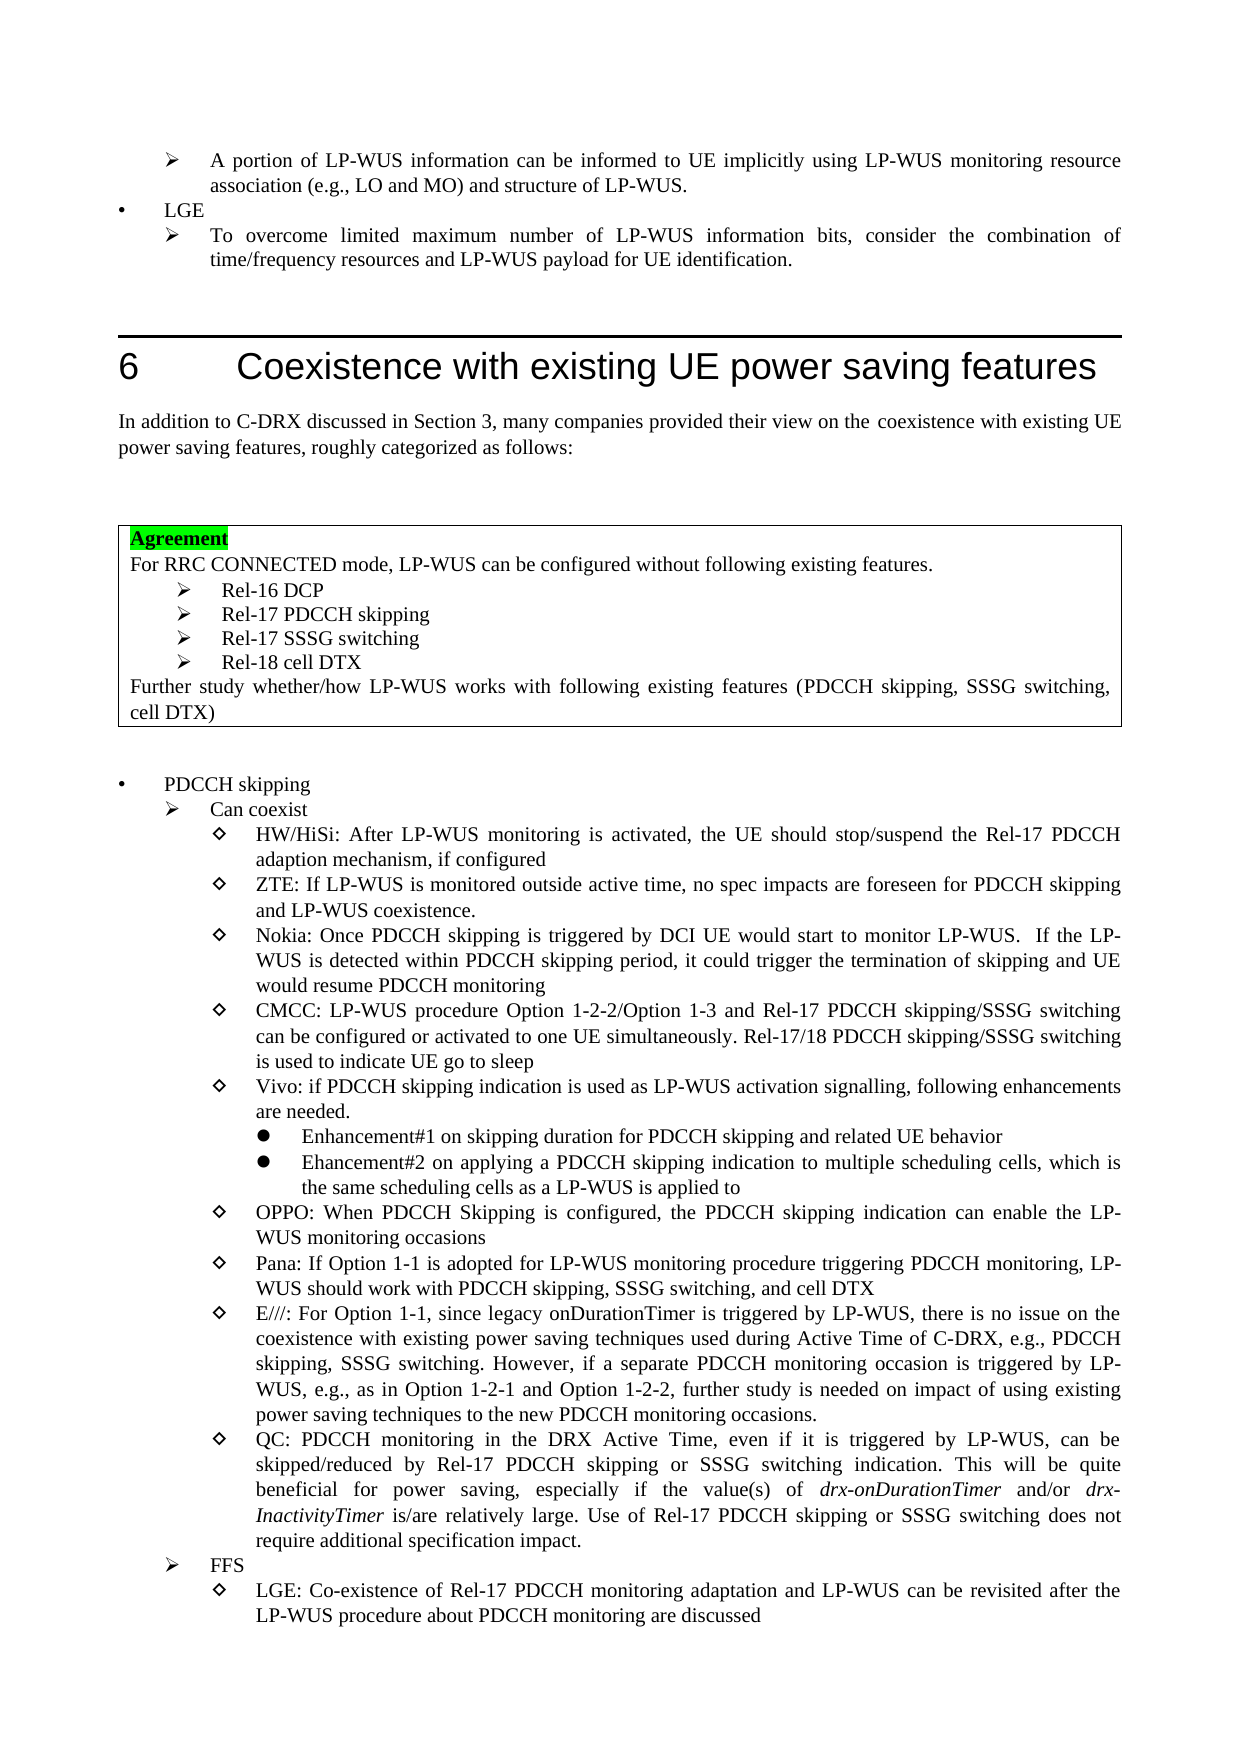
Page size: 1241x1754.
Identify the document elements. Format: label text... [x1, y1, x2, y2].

list FFS [164, 1553, 1122, 1577]
list To overcome limited maximum number of LP-WUS information bits, consider the combination of time/frequency resources and LP-WUS payload for UE identification. [164, 223, 1122, 271]
list Ehancement#2 on applying a PDCCH skipping indication to multiple scheduling cells, which is the same scheduling cells as a LP-WUS is applied to [256, 1149, 1122, 1199]
list Can coexist [164, 797, 1122, 821]
list A portion of LP-WUS information can be informed to UE implicitly using LP-WUS monitoring resource association (e.g., LO and MO) and structure of LP-WUS. [164, 147, 1122, 197]
list ZTE: If LP-WUS is monitored outside active time, no spec impacts are foreseen for PDCCH skipping and LP-WUS coexistence. [210, 872, 1122, 922]
list CMCC: LP-WUS procedure Option 1-2-2/Option 1-3 and Rel-17 PDCCH skipping/SSSG switching can be configured or activated to one UE simultaneously. Rel-17/18 PDCCH skipping/SSSG switching is used to indicate UE go to sleep [210, 998, 1122, 1073]
list QC: PDCCH monitoring in the DRX Active Time, even if it is triggered by LP-WUS, can be skipped/reduced by Rel-17 PDCCH skipping or SSSG switching indication. This will be quite beneficial for power saving, especially if the value(s) of drx-onDurationTimer and/or drx-InactivityTimer is/are relatively large. Use of Rel-17 PDCCH skipping or SSSG switching does not require additional specification impact. [210, 1427, 1122, 1552]
list Vivo: if PDCCH skipping indication is used as LP-WUS activation signalling, following enhancements are needed. [210, 1074, 1122, 1123]
list E///: For Option 1-1, since legacy onDurationTimer is triggered by LP-WUS, there is no issue on the coexistence with existing power saving techniques used during Active Time of C-DRX, e.g., PDCCH skipping, SSSG switching. However, if a separate PDCCH monitoring occasion is triggered by LP-WUS, e.g., as in Option 1-2-1 and Option 1-2-2, further study is needed on impact of using existing power saving techniques to the new PDCCH monitoring occasions. [210, 1301, 1122, 1426]
list HW/HiSi: After LP-WUS monitoring is activated, the UE should stop/suspend the Rel-17 PDCCH adaption mechanism, if configured [210, 822, 1122, 871]
list OPPO: When PDCCH Skipping is configured, the PDCCH skipping indication can enable the LP-WUS monitoring occasions [210, 1200, 1122, 1249]
list LGE [118, 198, 1122, 222]
subtitle 6 Coexistence with existing UE power saving features [118, 338, 1122, 387]
list PDCCH skipping [118, 771, 1122, 796]
list Nokia: Once PDCCH skipping is triggered by DCI UE would start to monitor LP-WUS. If the LP-WUS is detected within PDCCH skipping period, it could trigger the termination of skipping and UE would resume PDCCH monitoring [210, 923, 1122, 997]
text In addition to C-DRX discussed in Section 3, many companies provided their view on the coexistence with existing UE power saving features, roughly categorized as follows: [118, 409, 1122, 459]
list Enhancement#1 on skipping duration for PDCCH skipping and related UE behavior [256, 1124, 1122, 1148]
list LGE: Co-existence of Rel-17 PDCCH monitoring adaptation and LP-WUS can be revisited after the LP-WUS procedure about PDCCH monitoring are discussed [210, 1578, 1122, 1627]
table_header Agreement For RRC CONNECTED mode, LP-WUS can be configured without following existing features. Rel-16 DCP Rel-17 PDCCH skipping Rel-17 SSSG switching Rel-18 cell DTX Further study whether/how LP-WUS works with following existing features (PDCCH skipping, SSSG switching, cell DTX) [119, 526, 1121, 726]
